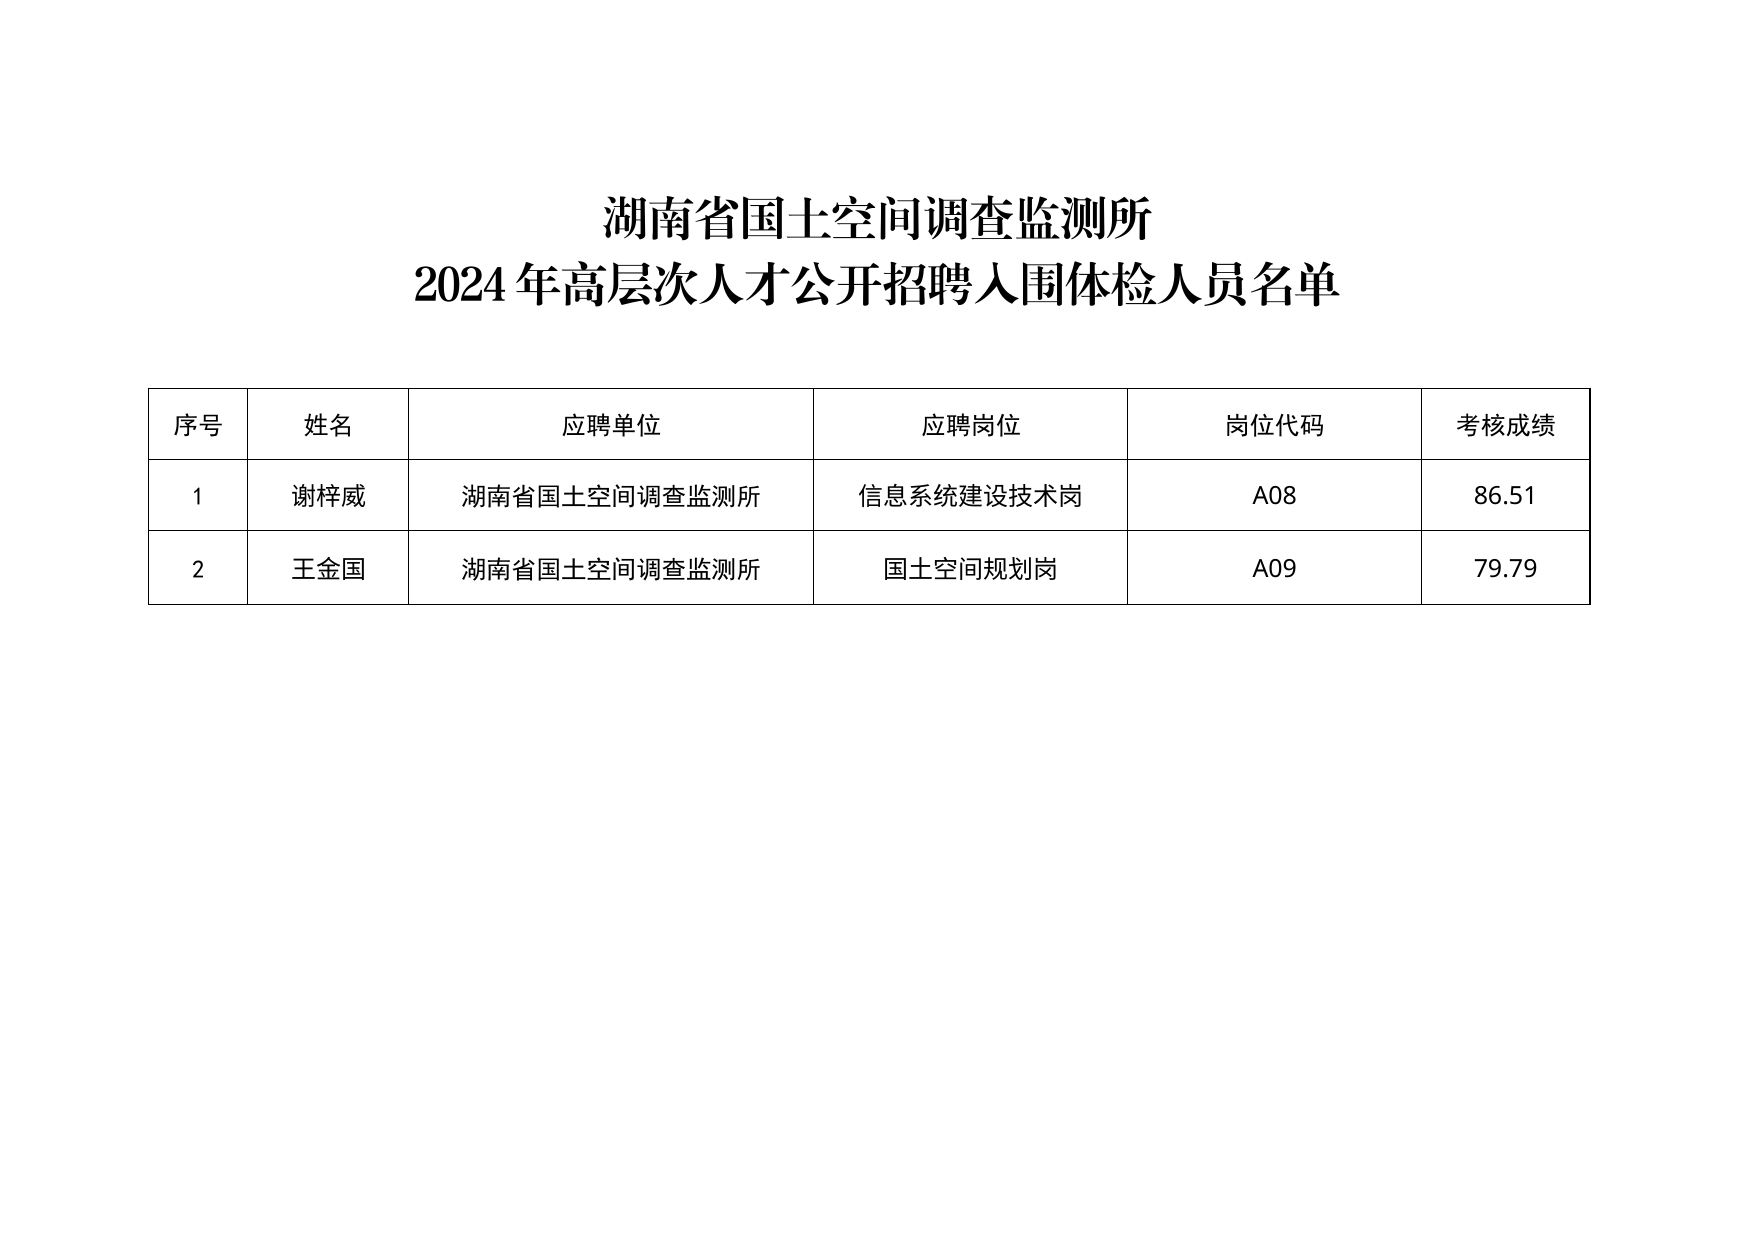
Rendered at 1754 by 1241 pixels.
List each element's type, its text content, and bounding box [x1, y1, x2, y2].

table_header 岗位代码 [1128, 389, 1421, 459]
text 2024年高层次人才公开招聘入围体检人员名单 [150, 254, 1604, 321]
table_cell 79.79 [1422, 531, 1589, 604]
table_cell 湖南省国土空间调查监测所 [409, 460, 813, 530]
table_cell 信息系统建设技术岗 [814, 460, 1127, 530]
table_cell A08 [1128, 460, 1421, 530]
table_header 姓名 [248, 389, 408, 459]
table_cell 1 [149, 460, 247, 530]
table_cell A09 [1128, 531, 1421, 604]
table_cell 谢梓威 [248, 460, 408, 530]
table_cell 国土空间规划岗 [814, 531, 1127, 604]
table_header 序号 [149, 389, 247, 459]
table_cell 2 [149, 531, 247, 604]
table_cell 湖南省国土空间调查监测所 [409, 531, 813, 604]
table_cell 王金国 [248, 531, 408, 604]
text 湖南省国土空间调查监测所 [150, 188, 1604, 254]
table_header 应聘岗位 [814, 389, 1127, 459]
table_header 考核成绩 [1422, 389, 1589, 459]
table_cell 86.51 [1422, 460, 1589, 530]
table_header 应聘单位 [409, 389, 813, 459]
